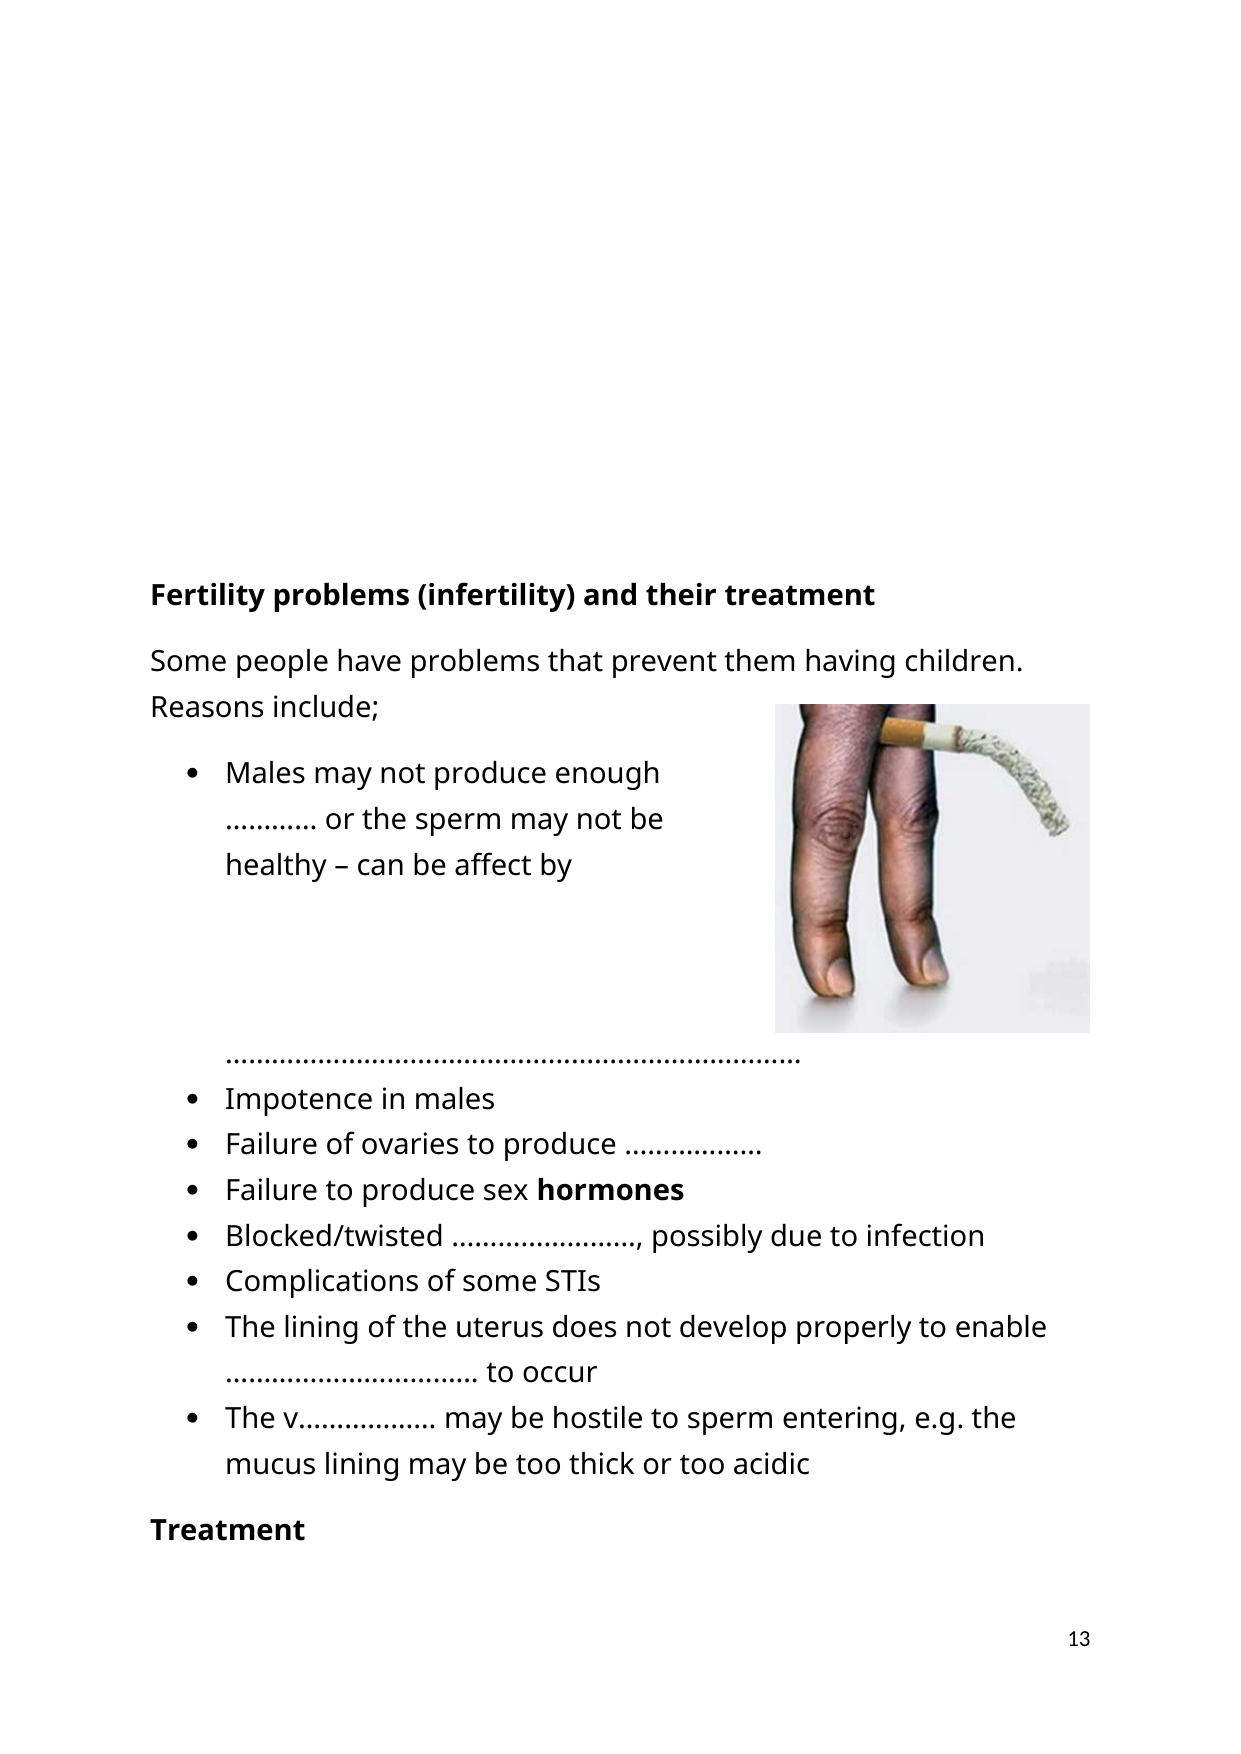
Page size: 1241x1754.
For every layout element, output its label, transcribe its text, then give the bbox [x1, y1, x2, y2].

list Failure to produce sex hormones [187, 1169, 1090, 1209]
list The lining of the uterus does not develop properly to enable …………………………… to occur [187, 1306, 1090, 1391]
list Failure of ovaries to produce ……………… [187, 1124, 1090, 1163]
list Blocked/twisted ……………………, possibly due to infection [187, 1215, 1090, 1254]
list Impotence in males [187, 1078, 1090, 1118]
text Some people have problems that prevent them having children. Reasons include; [150, 641, 1090, 726]
text Fertility problems (infertility) and their treatment [150, 574, 1090, 614]
list Complications of some STIs [187, 1261, 1090, 1300]
list The v……………… may be hostile to sperm entering, e.g. the mucus lining may be too thick or too acidic [187, 1397, 1090, 1483]
text Treatment [150, 1509, 1090, 1549]
picture [774, 704, 1091, 1033]
